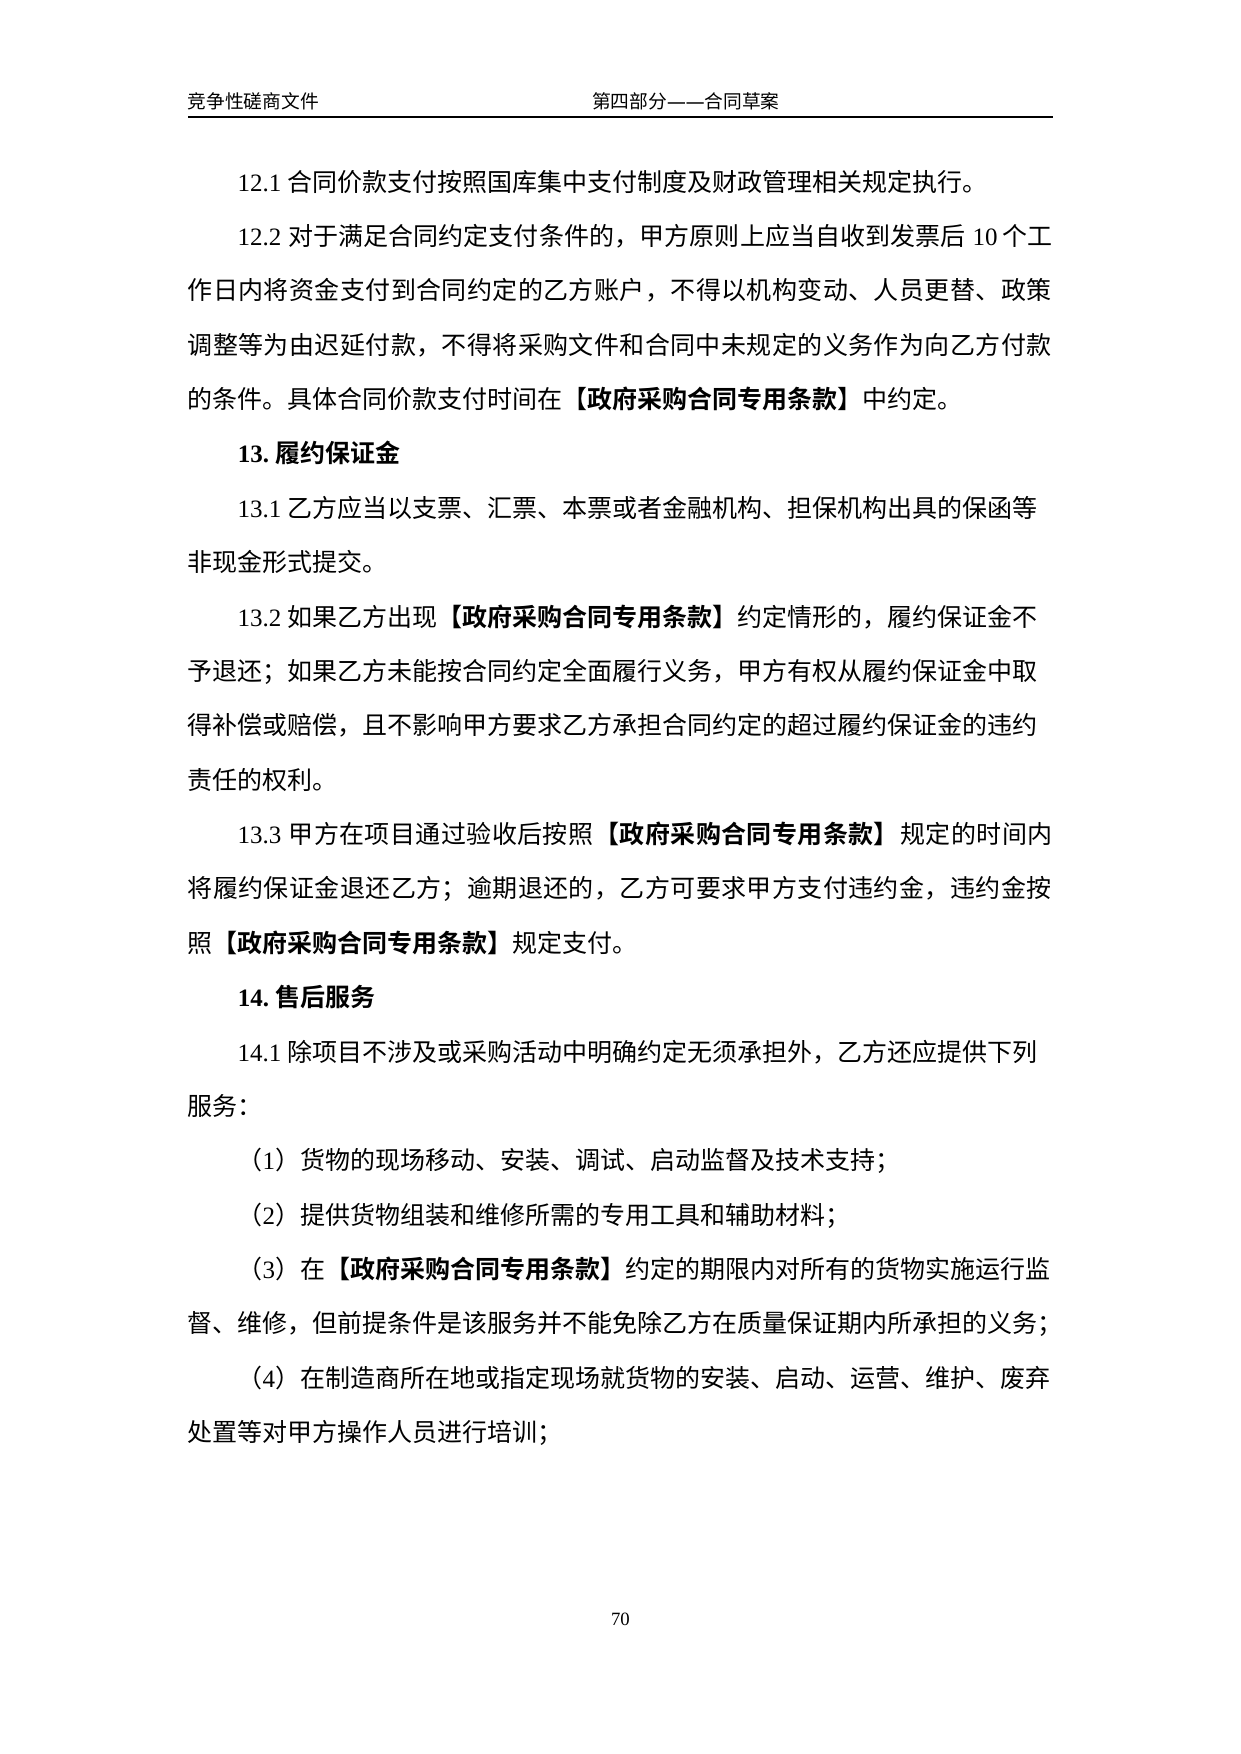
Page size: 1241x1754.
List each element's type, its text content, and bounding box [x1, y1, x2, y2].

text （2）提供货物组装和维修所需的专用工具和辅助材料； [187, 1195, 1053, 1231]
subtitle 12.2 对于满足合同约定支付条件的，甲方原则上应当自收到发票后10个工作日内将资金支付到合同约定的乙方账户，不得以机构变动、人员更替、政策调整等为由迟延付款，不得将采购文件和合同中未规定的义务作为向乙方付款的条件。具体合同价款支付时间在【政府采购合同专用条款】中约定。 [187, 216, 1053, 416]
text 14. 售后服务 [187, 978, 1053, 1014]
text （3）在【政府采购合同专用条款】约定的期限内对所有的货物实施运行监督、维修，但前提条件是该服务并不能免除乙方在质量保证期内所承担的义务； [187, 1249, 1053, 1340]
text 13.3 甲方在项目通过验收后按照【政府采购合同专用条款】规定的时间内将履约保证金退还乙方；逾期退还的，乙方可要求甲方支付违约金，违约金按照【政府采购合同专用条款】规定支付。 [187, 814, 1053, 959]
text （1）货物的现场移动、安装、调试、启动监督及技术支持； [187, 1141, 1053, 1177]
text 12.1 合同价款支付按照国库集中支付制度及财政管理相关规定执行。 [187, 162, 1053, 198]
text 13. 履约保证金 [187, 434, 1053, 470]
text 13.1 乙方应当以支票、汇票、本票或者金融机构、担保机构出具的保函等非现金形式提交。 [187, 488, 1053, 579]
text （4）在制造商所在地或指定现场就货物的安装、启动、运营、维护、废弃处置等对甲方操作人员进行培训； [187, 1358, 1053, 1449]
text 13.2 如果乙方出现【政府采购合同专用条款】约定情形的，履约保证金不予退还；如果乙方未能按合同约定全面履行义务，甲方有权从履约保证金中取得补偿或赔偿，且不影响甲方要求乙方承担合同约定的超过履约保证金的违约责任的权利。 [187, 597, 1053, 796]
text 14.1 除项目不涉及或采购活动中明确约定无须承担外，乙方还应提供下列服务： [187, 1032, 1053, 1123]
